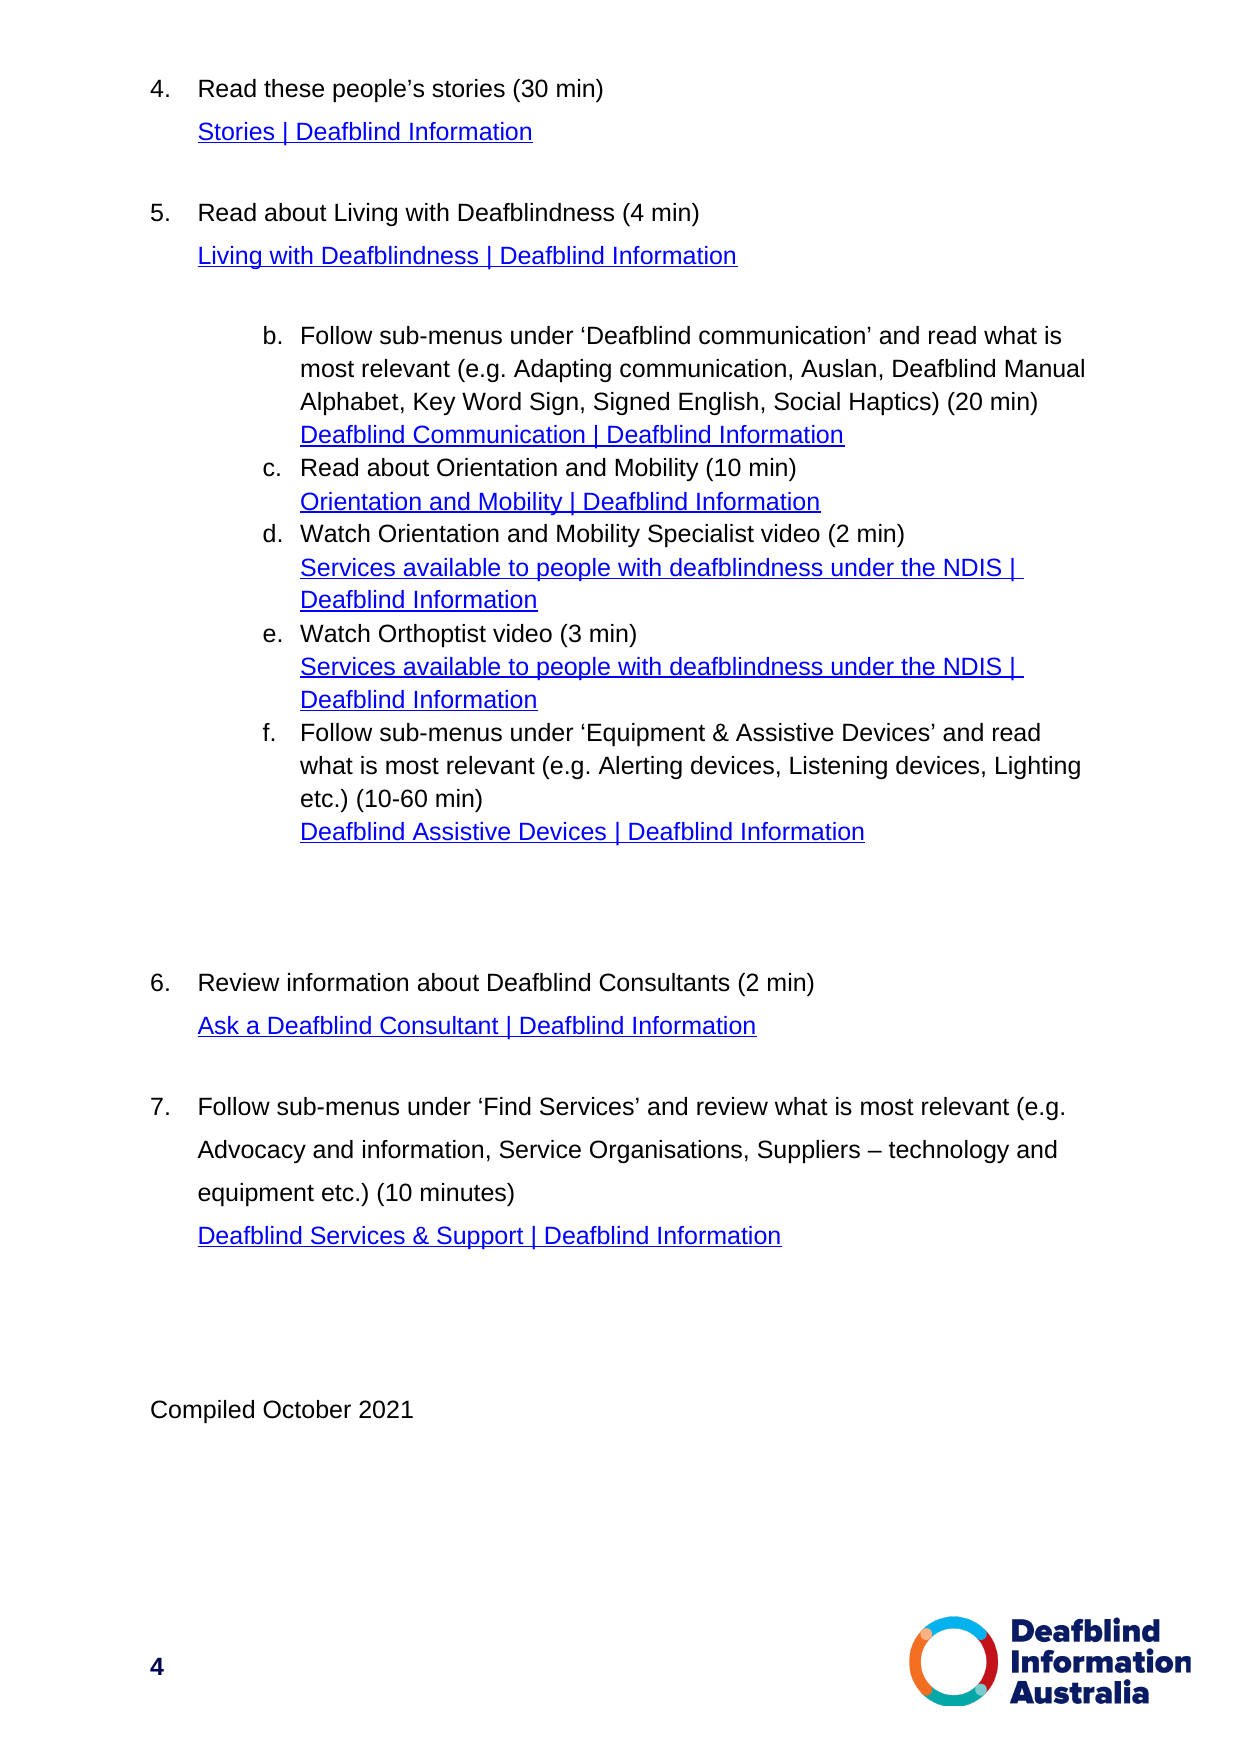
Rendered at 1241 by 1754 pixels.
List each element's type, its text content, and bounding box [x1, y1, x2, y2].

list Follow sub-menus under ‘Find Services’ and review what is most relevant (e.g. Advocacy and information, Service Organisations, Suppliers – technology and equipment etc.) (10 minutes) Deafblind Services & Support | Deafblind Information [150, 1092, 1090, 1250]
list Read these people’s stories (30 min) Stories | Deafblind Information [150, 74, 1090, 146]
list Review information about Deafblind Consultants (2 min) Ask a Deafblind Consultant | Deafblind Information [150, 968, 1090, 1040]
list Read about Orientation and Mobility (10 min) Orientation and Mobility | Deafblind Information [262, 453, 1090, 515]
list Read about Living with Deafblindness (4 min) Living with Deafblindness | Deafblind Information [150, 198, 1090, 269]
text Compiled October 2021 [150, 1395, 1090, 1423]
list Watch Orientation and Mobility Specialist video (2 min) Services available to people with deafblindness under the NDIS | Deafblind Information [262, 519, 1090, 614]
list Watch Orthoptist video (3 min) Services available to people with deafblindness under the NDIS | Deafblind Information [262, 618, 1090, 713]
list Follow sub-menus under ‘Equipment & Assistive Devices’ and read what is most relevant (e.g. Alerting devices, Listening devices, Lighting etc.) (10-60 min) Deafblind Assistive Devices | Deafblind Information [262, 718, 1090, 845]
list Follow sub-menus under ‘Deafblind communication’ and read what is most relevant (e.g. Adapting communication, Auslan, Deafblind Manual Alphabet, Key Word Sign, Signed English, Social Haptics) (20 min) Deafblind Communication | Deafblind Information [262, 321, 1090, 449]
